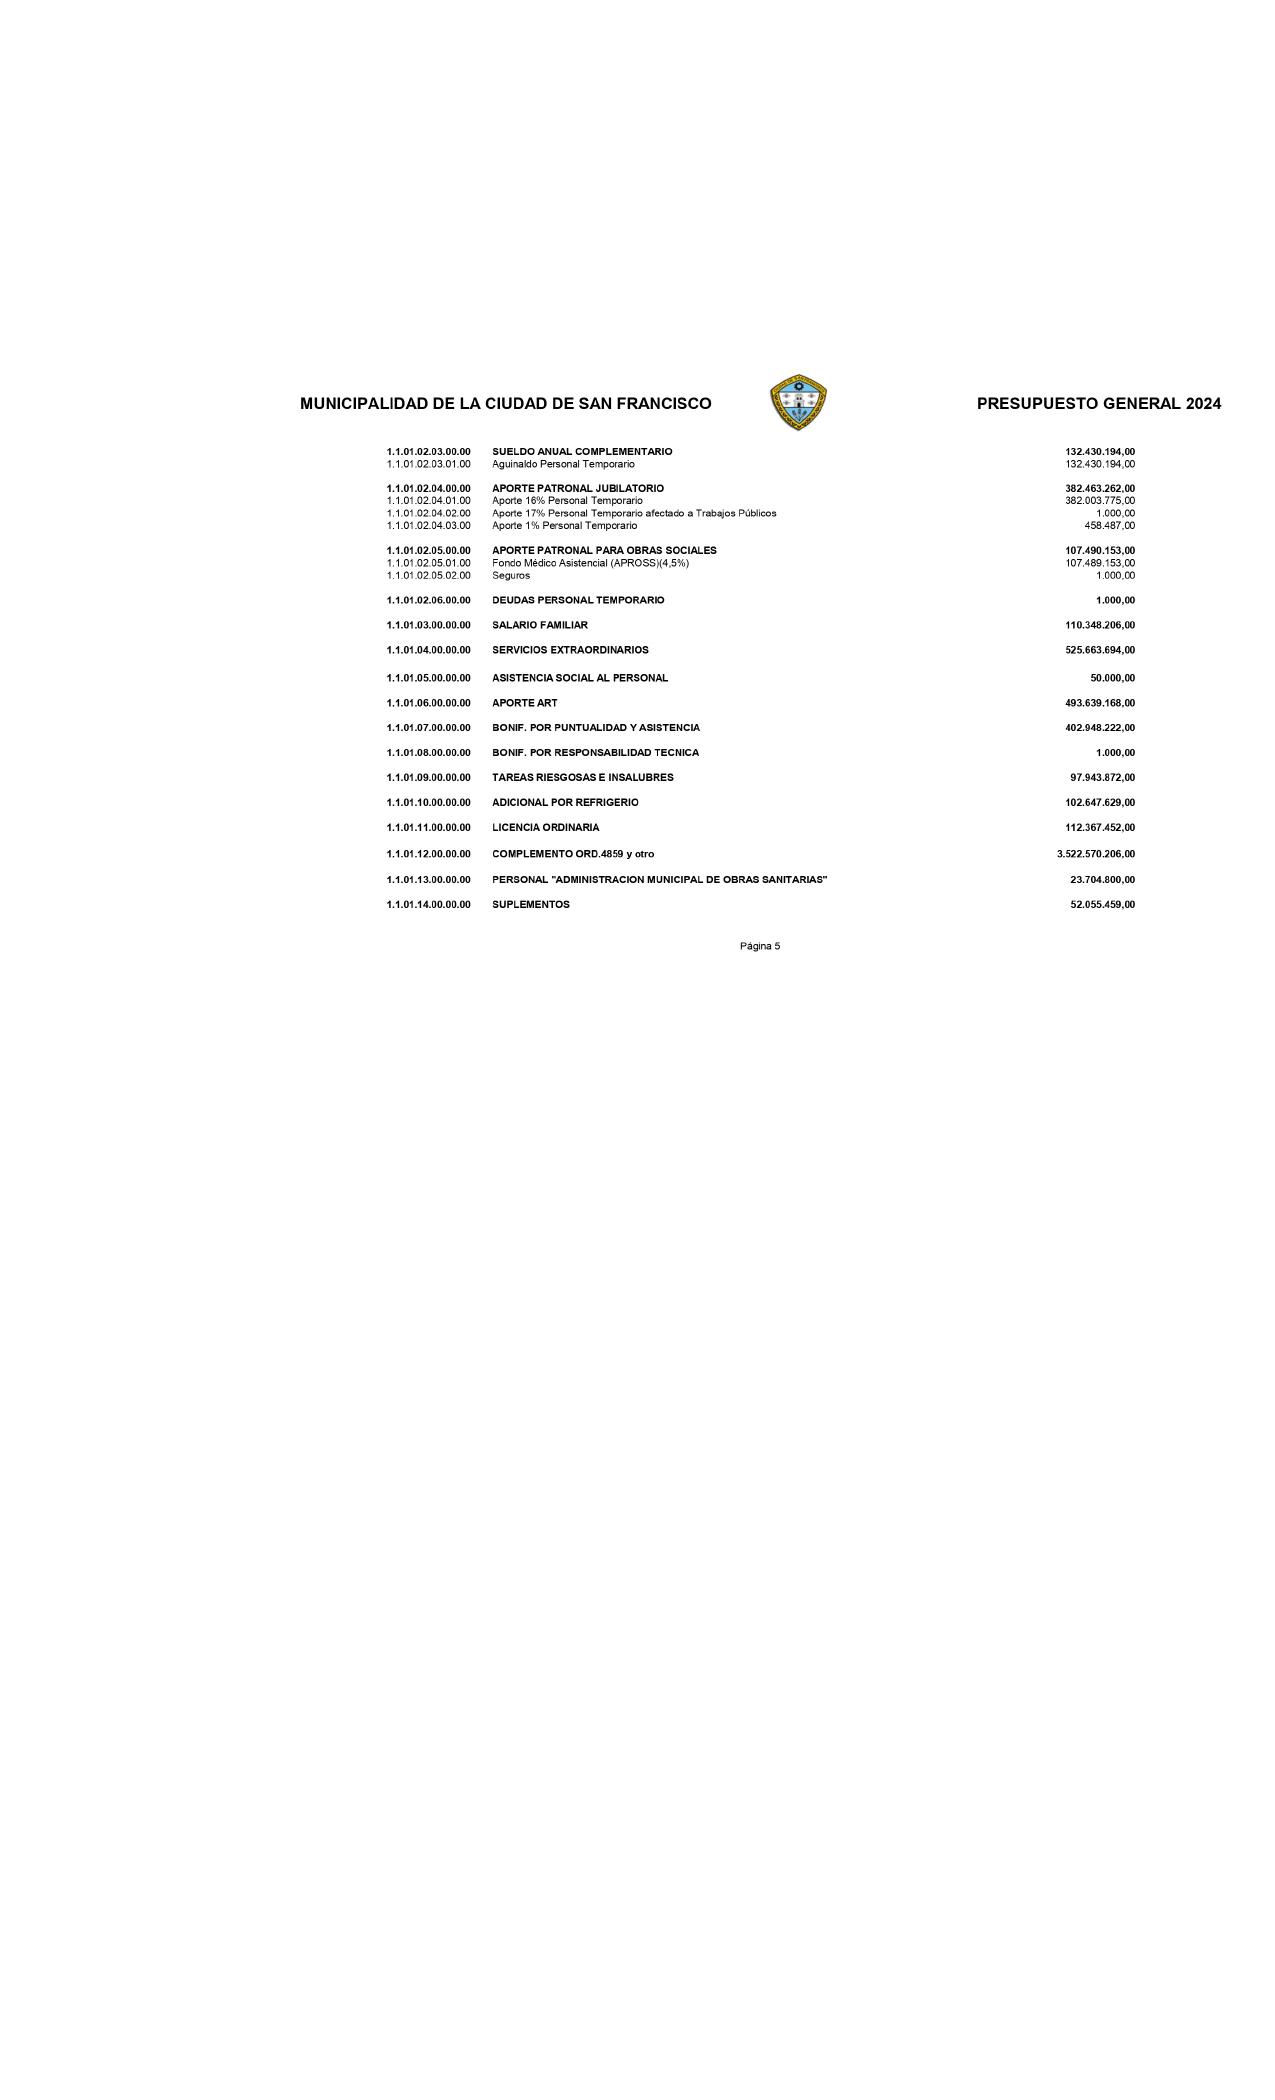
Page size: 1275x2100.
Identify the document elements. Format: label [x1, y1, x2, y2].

picture [248, 342, 1273, 965]
